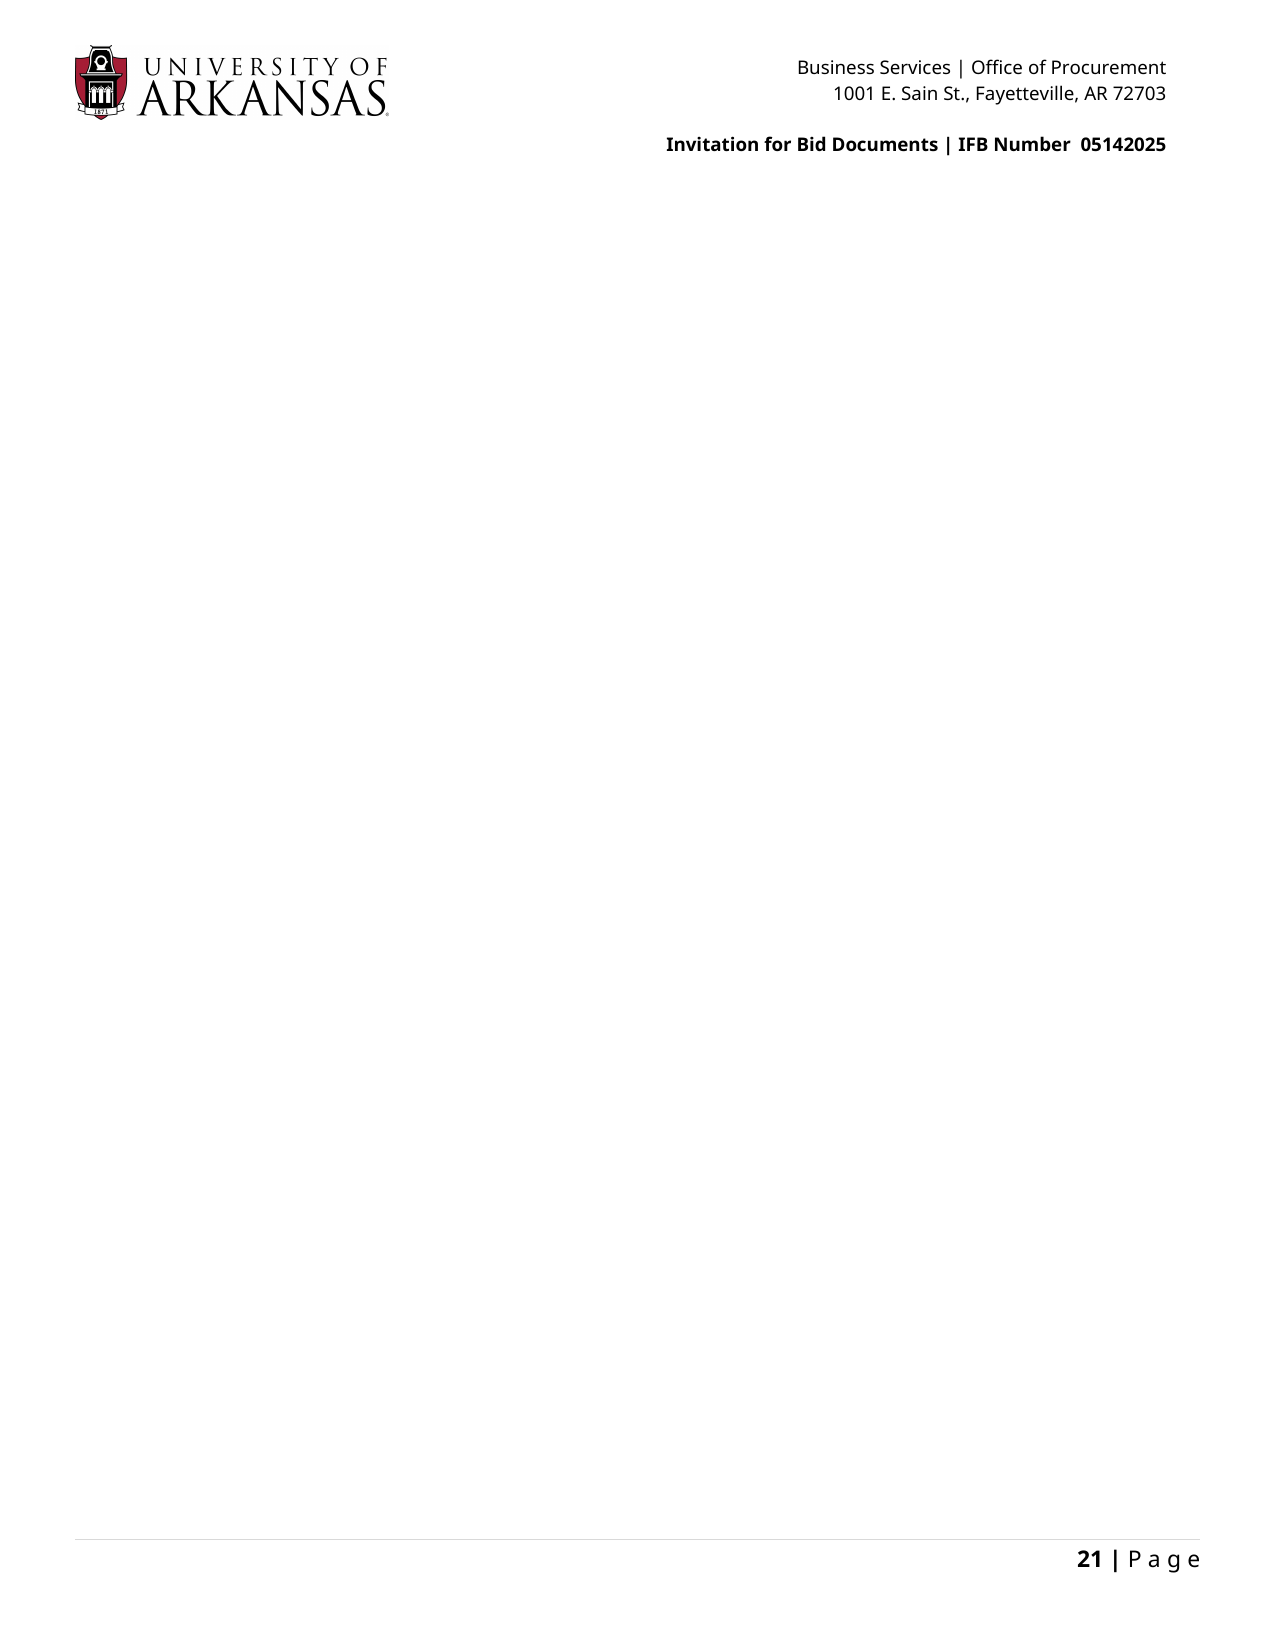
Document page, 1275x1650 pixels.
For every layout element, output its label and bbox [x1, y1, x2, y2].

picture [75, 45, 389, 120]
